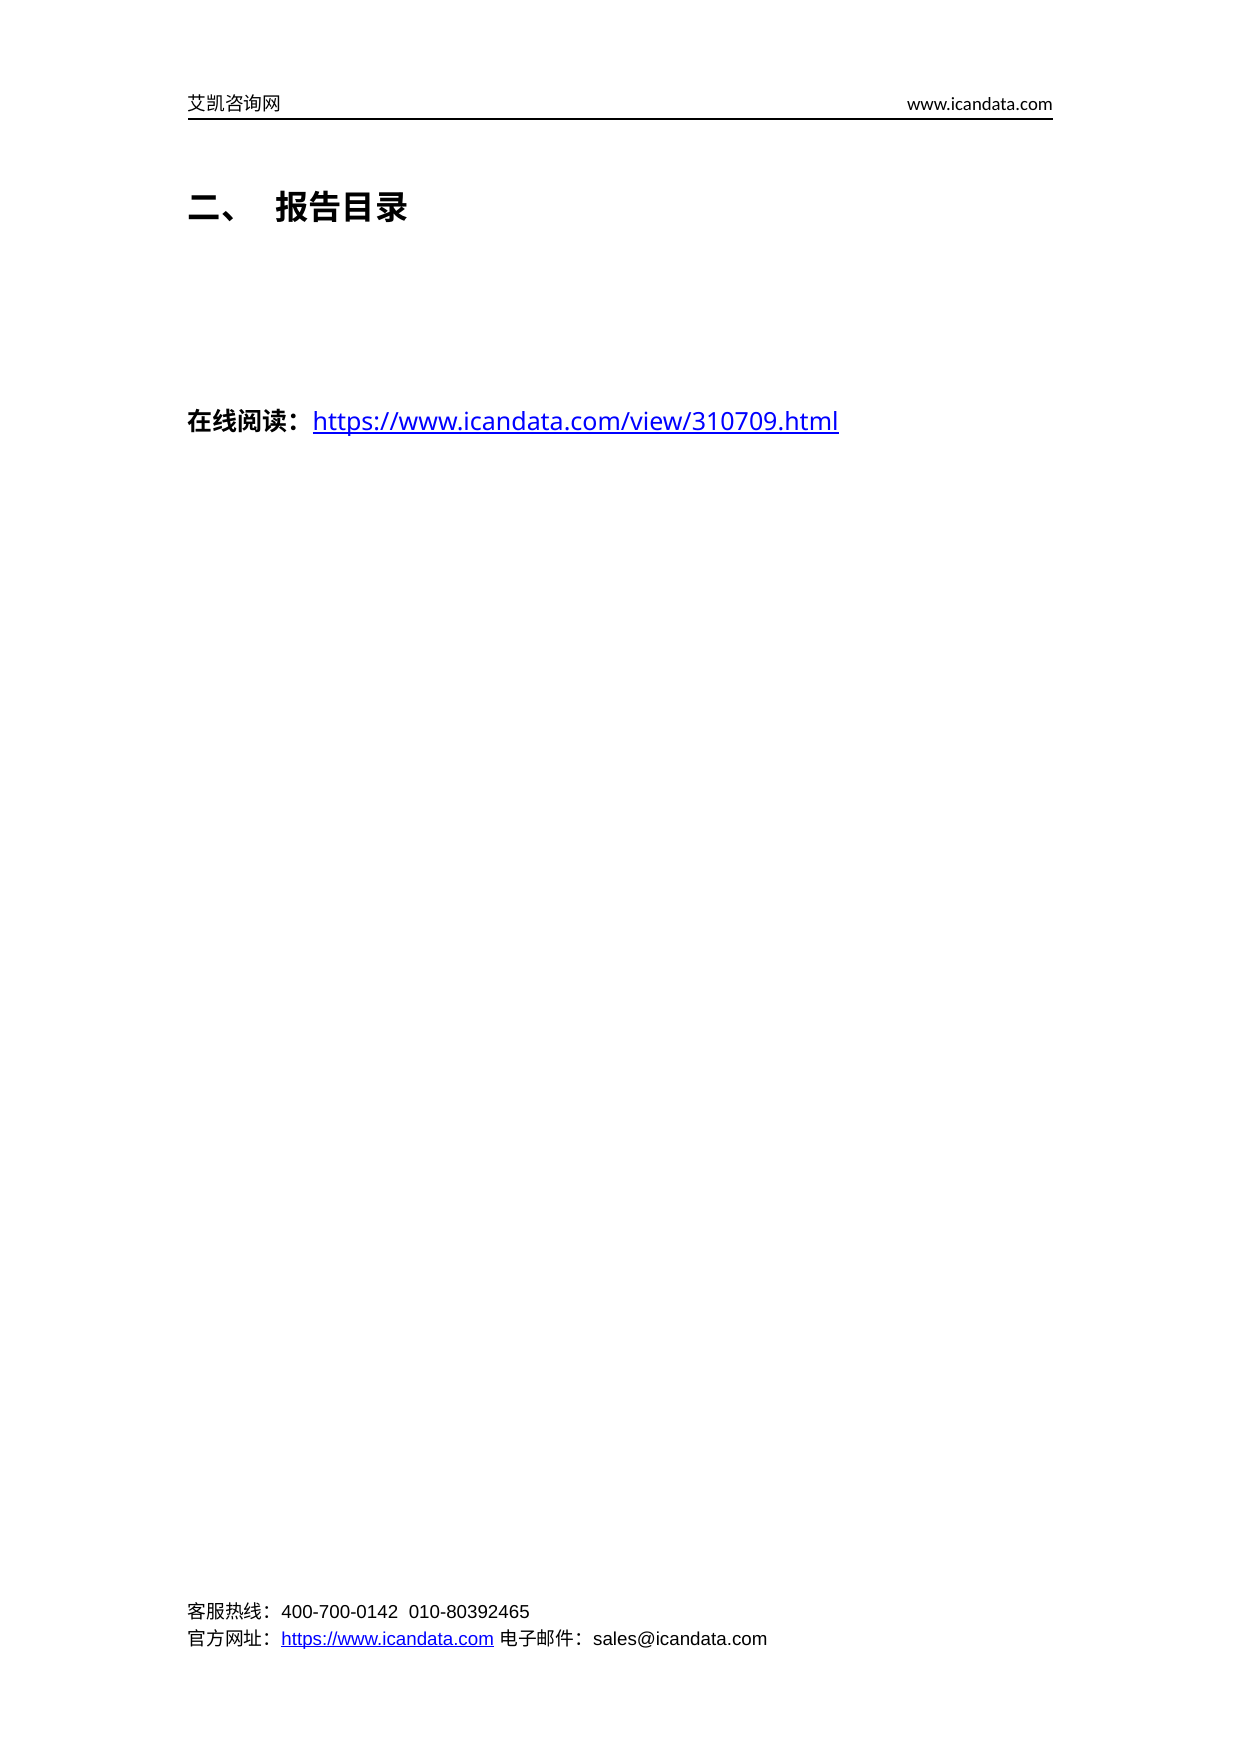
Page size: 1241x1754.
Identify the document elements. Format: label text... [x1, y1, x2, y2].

text 在线阅读：https://www.icandata.com/view/310709.html [187, 387, 1053, 452]
subtitle 报告目录 [187, 172, 1053, 237]
